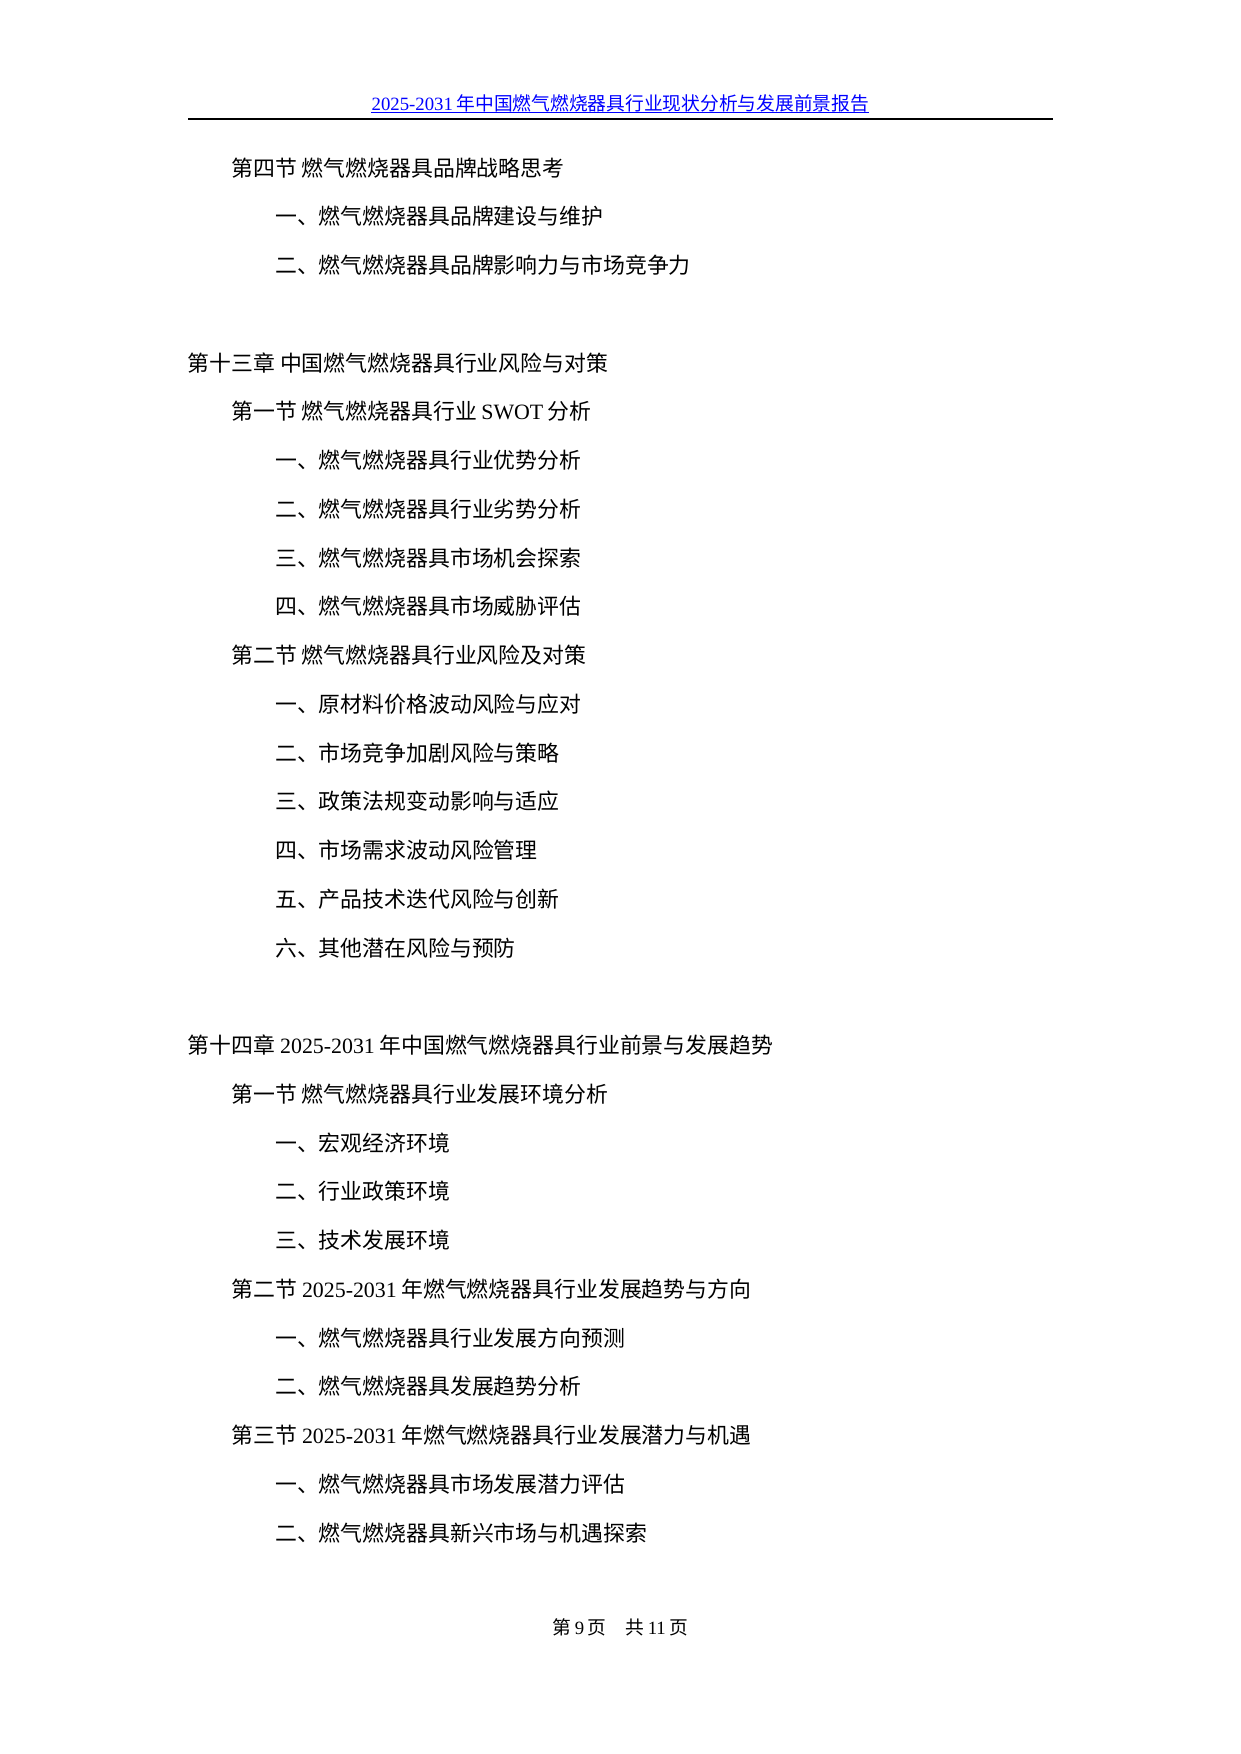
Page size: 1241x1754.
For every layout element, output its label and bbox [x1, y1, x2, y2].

text [187, 150, 1053, 1548]
